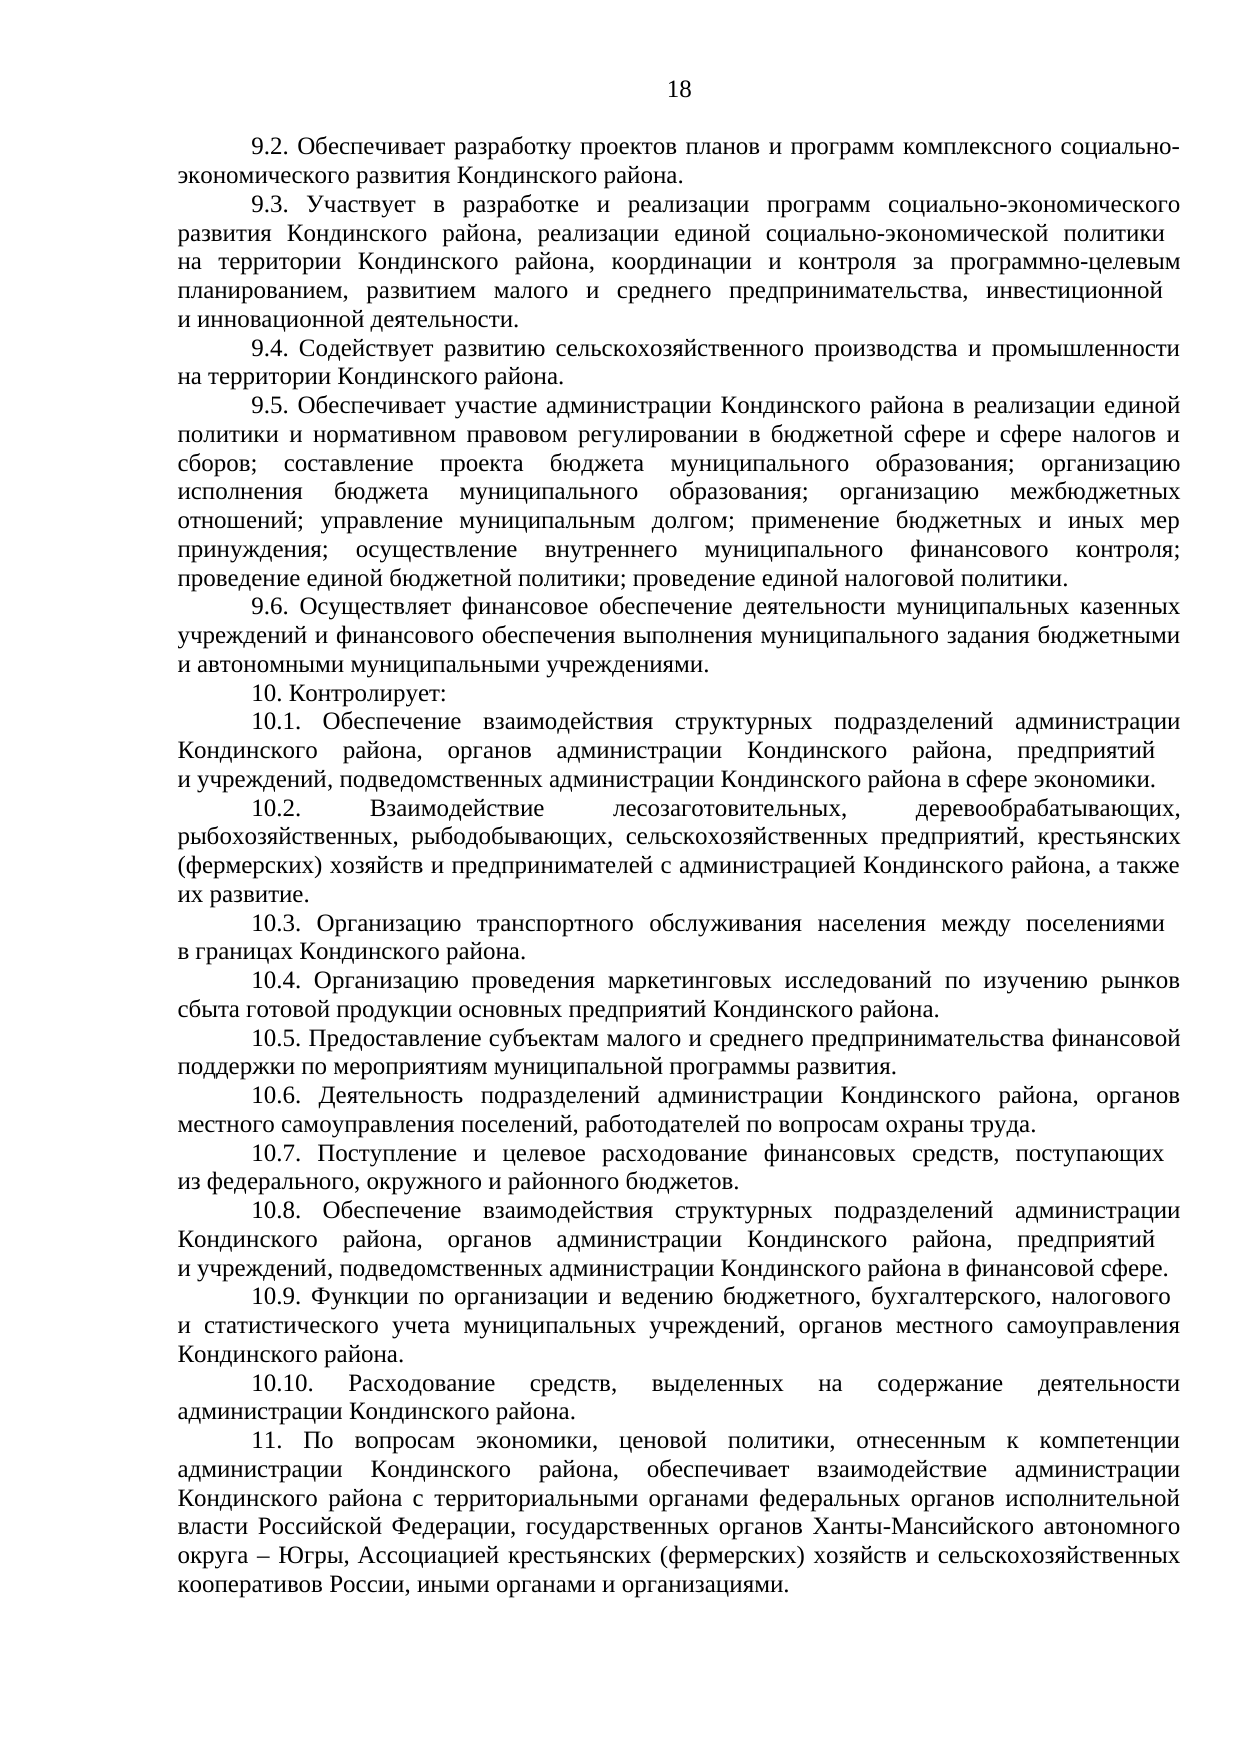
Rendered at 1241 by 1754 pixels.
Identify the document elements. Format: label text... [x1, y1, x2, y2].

text 9.4. Содействует развитию сельскохозяйственного производства и промышленности на территории Кондинского района. [177, 333, 1181, 390]
text 10.6. Деятельность подразделений администрации Кондинского района, органов местного самоуправления поселений, работодателей по вопросам охраны труда. [177, 1080, 1181, 1138]
text 10. Контролирует: [177, 678, 1181, 706]
text 10.7. Поступление и целевое расходование финансовых средств, поступающих из федерального, окружного и районного бюджетов. [177, 1138, 1181, 1195]
text 9.6. Осуществляет финансовое обеспечение деятельности муниципальных казенных учреждений и финансового обеспечения выполнения муниципального задания бюджетными и автономными муниципальными учреждениями. [177, 591, 1181, 678]
text 10.9. Функции по организации и ведению бюджетного, бухгалтерского, налогового и статистического учета муниципальных учреждений, органов местного самоуправления Кондинского района. [177, 1281, 1181, 1368]
text 10.5. Предоставление субъектам малого и среднего предпринимательства финансовой поддержки по мероприятиям муниципальной программы развития. [177, 1023, 1181, 1080]
text 10.8. Обеспечение взаимодействия структурных подразделений администрации Кондинского района, органов администрации Кондинского района, предприятий и учреждений, подведомственных администрации Кондинского района в финансовой сфере. [177, 1195, 1181, 1281]
text 10.4. Организацию проведения маркетинговых исследований по изучению рынков сбыта готовой продукции основных предприятий Кондинского района. [177, 965, 1181, 1023]
text 10.2. Взаимодействие лесозаготовительных, деревообрабатывающих, рыбохозяйственных, рыбодобывающих, сельскохозяйственных предприятий, крестьянских (фермерских) хозяйств и предпринимателей с администрацией Кондинского района, а также их развитие. [177, 793, 1181, 908]
text 11. По вопросам экономики, ценовой политики, отнесенным к компетенции администрации Кондинского района, обеспечивает взаимодействие администрации Кондинского района с территориальными органами федеральных органов исполнительной власти Российской Федерации, государственных органов Ханты-Мансийского автономного округа – Югры, Ассоциацией крестьянских (фермерских) хозяйств и сельскохозяйственных кооперативов России, иными органами и организациями. [177, 1425, 1181, 1598]
text 9.5. Обеспечивает участие администрации Кондинского района в реализации единой политики и нормативном правовом регулировании в бюджетной сфере и сфере налогов и сборов; составление проекта бюджета муниципального образования; организацию исполнения бюджета муниципального образования; организацию межбюджетных отношений; управление муниципальным долгом; применение бюджетных и иных мер принуждения; осуществление внутреннего муниципального финансового контроля; проведение единой бюджетной политики; проведение единой налоговой политики. [177, 390, 1181, 591]
text 10.1. Обеспечение взаимодействия структурных подразделений администрации Кондинского района, органов администрации Кондинского района, предприятий и учреждений, подведомственных администрации Кондинского района в сфере экономики. [177, 706, 1181, 793]
text 10.3. Организацию транспортного обслуживания населения между поселениями в границах Кондинского района. [177, 908, 1181, 965]
text 10.10. Расходование средств, выделенных на содержание деятельности администрации Кондинского района. [177, 1368, 1181, 1425]
text 9.3. Участвует в разработке и реализации программ социально-экономического развития Кондинского района, реализации единой социально-экономической политики на территории Кондинского района, координации и контроля за программно-целевым планированием, развитием малого и среднего предпринимательства, инвестиционной и инновационной деятельности. [177, 189, 1181, 333]
text 9.2. Обеспечивает разработку проектов планов и программ комплексного социально-экономического развития Кондинского района. [177, 131, 1181, 189]
